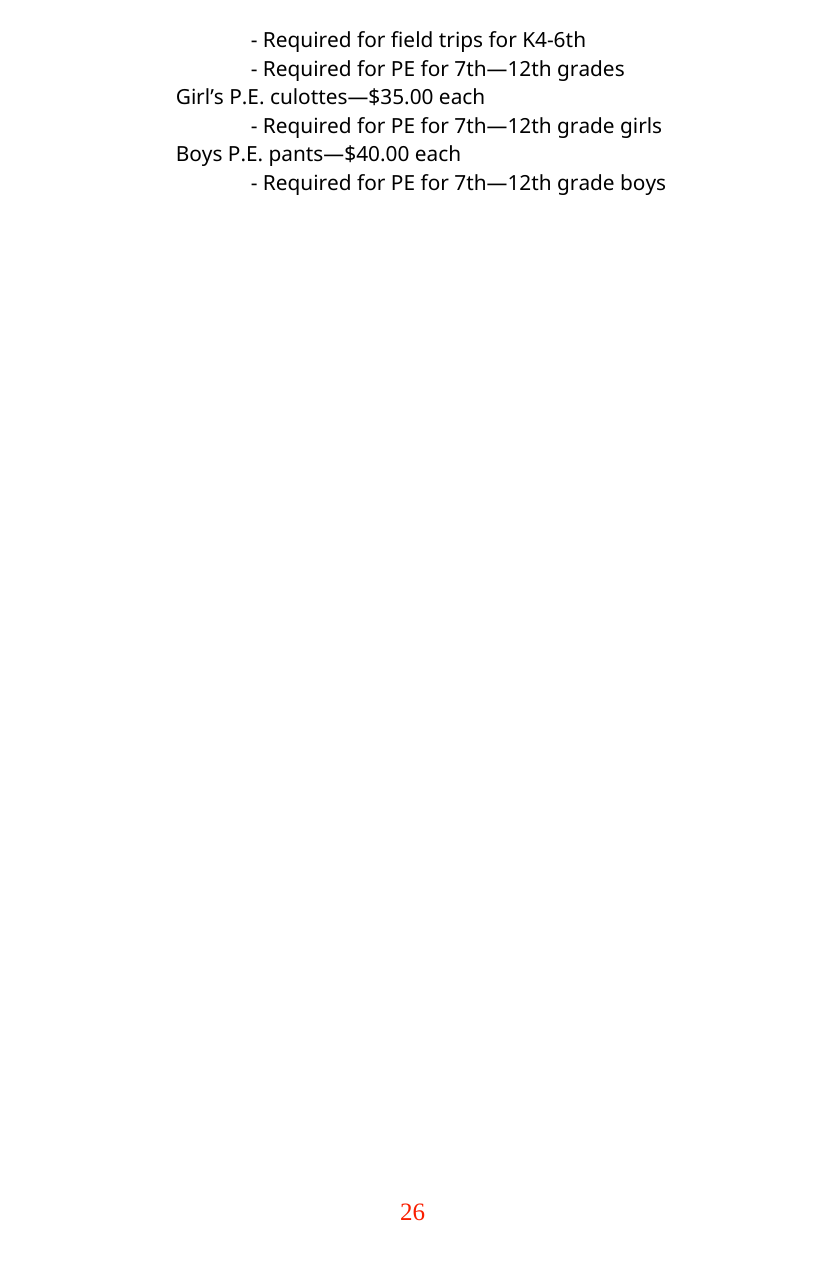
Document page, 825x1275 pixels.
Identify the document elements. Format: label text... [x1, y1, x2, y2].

text - Required for PE for 7th—12th grade girls [63, 111, 762, 139]
text Girl’s P.E. culottes—$35.00 each [63, 82, 762, 111]
text - Required for PE for 7th—12th grade boys [63, 168, 762, 196]
text - Required for field trips for K4-6th [63, 26, 762, 54]
text - Required for PE for 7th—12th grades [63, 54, 762, 82]
text Boys P.E. pants—$40.00 each [63, 139, 762, 168]
